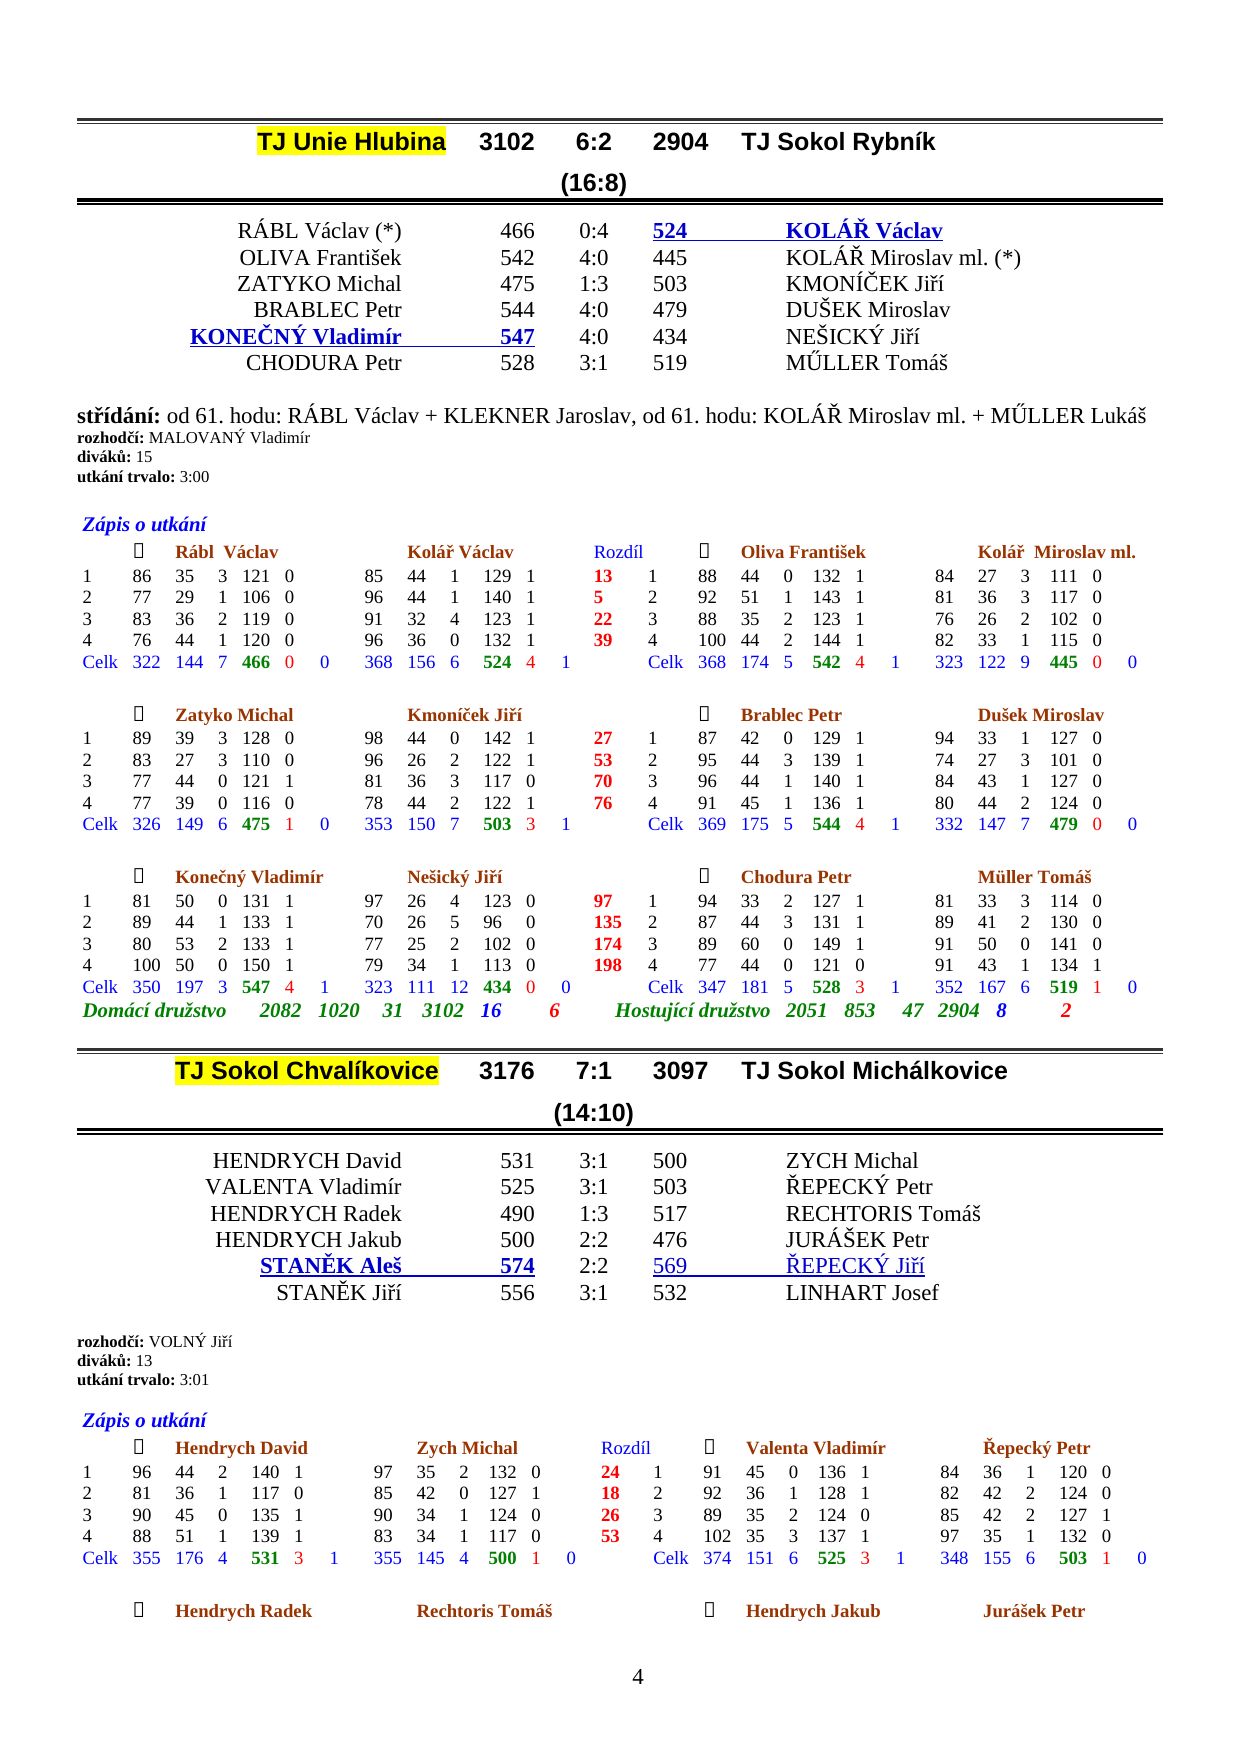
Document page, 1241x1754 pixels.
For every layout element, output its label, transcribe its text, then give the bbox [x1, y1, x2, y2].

text 2 77 29 1 106 0 96 44 1 140 1 5 2 92 51 1 143 1 81 36 3 117 0 [82, 586, 1163, 608]
text 3 90 45 0 135 1 90 34 1 124 0 26 3 89 35 2 124 0 85 42 2 127 1 [82, 1504, 1163, 1525]
text Zápis o utkání [82, 1408, 1163, 1432]
text střídání: od 61. hodu: RÁBL Václav + KLEKNER Jaroslav, od 61. hodu: KOLÁŘ Miroslav ml. + MŰLLER Lukáš [77, 402, 1163, 428]
text (16:8) [77, 159, 1163, 198]
text ZATYKO Michal 475 1:3 503 KMONÍČEK Jiří [77, 270, 1163, 296]
text 3 83 36 2 119 0 91 32 4 123 1 22 3 88 35 2 123 1 76 26 2 102 0 [82, 608, 1163, 629]
text 4 100 50 0 150 1 79 34 1 113 0 198 4 77 44 0 121 0 91 43 1 134 1 [82, 954, 1163, 976]
text rozhodčí: MALOVANÝ Vladimír [77, 428, 1163, 447]
text  Zatyko Michal Kmoníček Jiří  Brablec Petr Dušek Miroslav [82, 699, 1163, 727]
text TJ Unie Hlubina 3102 6:2 2904 TJ Sokol Rybník [77, 124, 1163, 155]
text Zápis o utkání [82, 512, 1163, 536]
text rozhodčí: VOLNÝ Jiří [77, 1332, 1163, 1351]
text (14:10) [77, 1089, 1163, 1128]
text CHODURA Petr 528 3:1 519 MŰLLER Tomáš [77, 349, 1163, 375]
text KONEČNÝ Vladimír 547 4:0 434 NEŠICKÝ Jiří [77, 323, 1163, 349]
text OLIVA František 542 4:0 445 KOLÁŘ Miroslav ml. (*) [77, 244, 1163, 270]
text diváků: 13 [77, 1351, 1163, 1370]
text 1 96 44 2 140 1 97 35 2 132 0 24 1 91 45 0 136 1 84 36 1 120 0 [82, 1461, 1163, 1482]
text utkání trvalo: 3:01 [77, 1370, 1163, 1389]
text 1 89 39 3 128 0 98 44 0 142 1 27 1 87 42 0 129 1 94 33 1 127 0 [82, 727, 1163, 749]
text 1 81 50 0 131 1 97 26 4 123 0 97 1 94 33 2 127 1 81 33 3 114 0 [82, 890, 1163, 911]
text Celk 322 144 7 466 0 0 368 156 6 524 4 1 Celk 368 174 5 542 4 1 323 122 9 445 0 0 [82, 651, 1163, 672]
text  Konečný Vladimír Nešický Jiří  Chodura Petr Müller Tomáš [82, 861, 1163, 890]
text HENDRYCH Radek 490 1:3 517 RECHTORIS Tomáš [77, 1200, 1163, 1226]
text HENDRYCH David 531 3:1 500 ZYCH Michal [77, 1147, 1163, 1173]
text Domácí družstvo 2082 1020 31 3102 16 6 Hostující družstvo 2051 853 47 2904 8 2 [82, 997, 1163, 1022]
text  Rábl Václav Kolář Václav Rozdíl  Oliva František Kolář Miroslav ml. [82, 536, 1163, 564]
text TJ Sokol Chvalíkovice 3176 7:1 3097 TJ Sokol Michálkovice [77, 1054, 1163, 1085]
text 2 83 27 3 110 0 96 26 2 122 1 53 2 95 44 3 139 1 74 27 3 101 0 [82, 749, 1163, 770]
text  Hendrych David Zych Michal Rozdíl  Valenta Vladimír Řepecký Petr [82, 1432, 1163, 1461]
text 4 77 39 0 116 0 78 44 2 122 1 76 4 91 45 1 136 1 80 44 2 124 0 [82, 792, 1163, 813]
text 4 88 51 1 139 1 83 34 1 117 0 53 4 102 35 3 137 1 97 35 1 132 0 [82, 1525, 1163, 1547]
text utkání trvalo: 3:00 [77, 466, 1163, 486]
text 2 89 44 1 133 1 70 26 5 96 0 135 2 87 44 3 131 1 89 41 2 130 0 [82, 911, 1163, 933]
text Celk 355 176 4 531 3 1 355 145 4 500 1 0 Celk 374 151 6 525 3 1 348 155 6 503 1 0 [82, 1547, 1163, 1568]
text 3 80 53 2 133 1 77 25 2 102 0 174 3 89 60 0 149 1 91 50 0 141 0 [82, 933, 1163, 954]
text 4 76 44 1 120 0 96 36 0 132 1 39 4 100 44 2 144 1 82 33 1 115 0 [82, 629, 1163, 651]
text HENDRYCH Jakub 500 2:2 476 JURÁŠEK Petr [77, 1226, 1163, 1252]
text BRABLEC Petr 544 4:0 479 DUŠEK Miroslav [77, 296, 1163, 323]
text 3 77 44 0 121 1 81 36 3 117 0 70 3 96 44 1 140 1 84 43 1 127 0 [82, 770, 1163, 792]
text 2 81 36 1 117 0 85 42 0 127 1 18 2 92 36 1 128 1 82 42 2 124 0 [82, 1482, 1163, 1504]
text 1 86 35 3 121 0 85 44 1 129 1 13 1 88 44 0 132 1 84 27 3 111 0 [82, 564, 1163, 586]
text  Hendrych Radek Rechtoris Tomáš  Hendrych Jakub Jurášek Petr [82, 1595, 1163, 1623]
text STANĚK Aleš 574 2:2 569 ŘEPECKÝ Jiří [77, 1252, 1163, 1279]
text RÁBL Václav (*) 466 0:4 524 KOLÁŘ Václav [77, 217, 1163, 244]
text VALENTA Vladimír 525 3:1 503 ŘEPECKÝ Petr [77, 1173, 1163, 1200]
text Celk 326 149 6 475 1 0 353 150 7 503 3 1 Celk 369 175 5 544 4 1 332 147 7 479 0 0 [82, 813, 1163, 835]
text Celk 350 197 3 547 4 1 323 111 12 434 0 0 Celk 347 181 5 528 3 1 352 167 6 519 1 0 [82, 976, 1163, 997]
text STANĚK Jiří 556 3:1 532 LINHART Josef [77, 1279, 1163, 1305]
text diváků: 15 [77, 447, 1163, 466]
